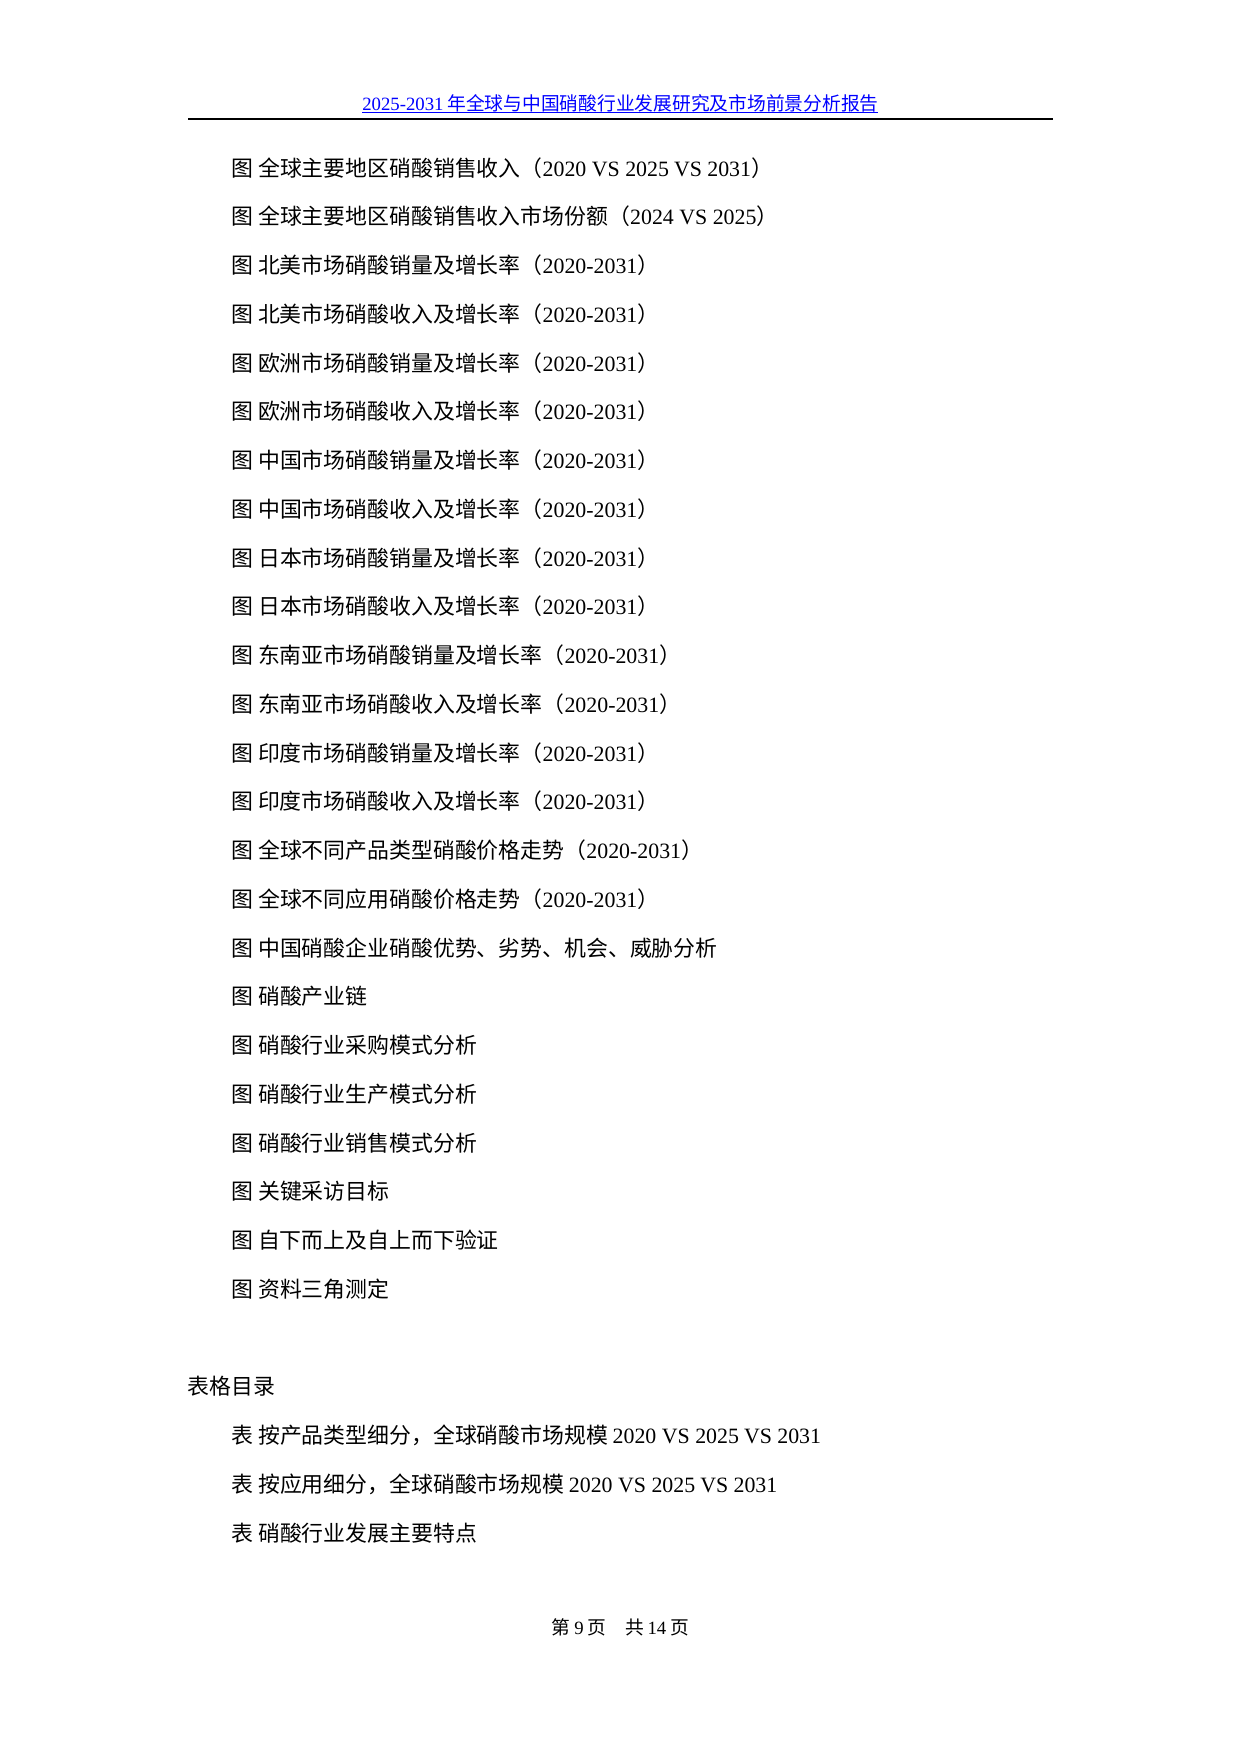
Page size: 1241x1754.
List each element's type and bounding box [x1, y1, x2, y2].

text [187, 150, 1053, 1548]
